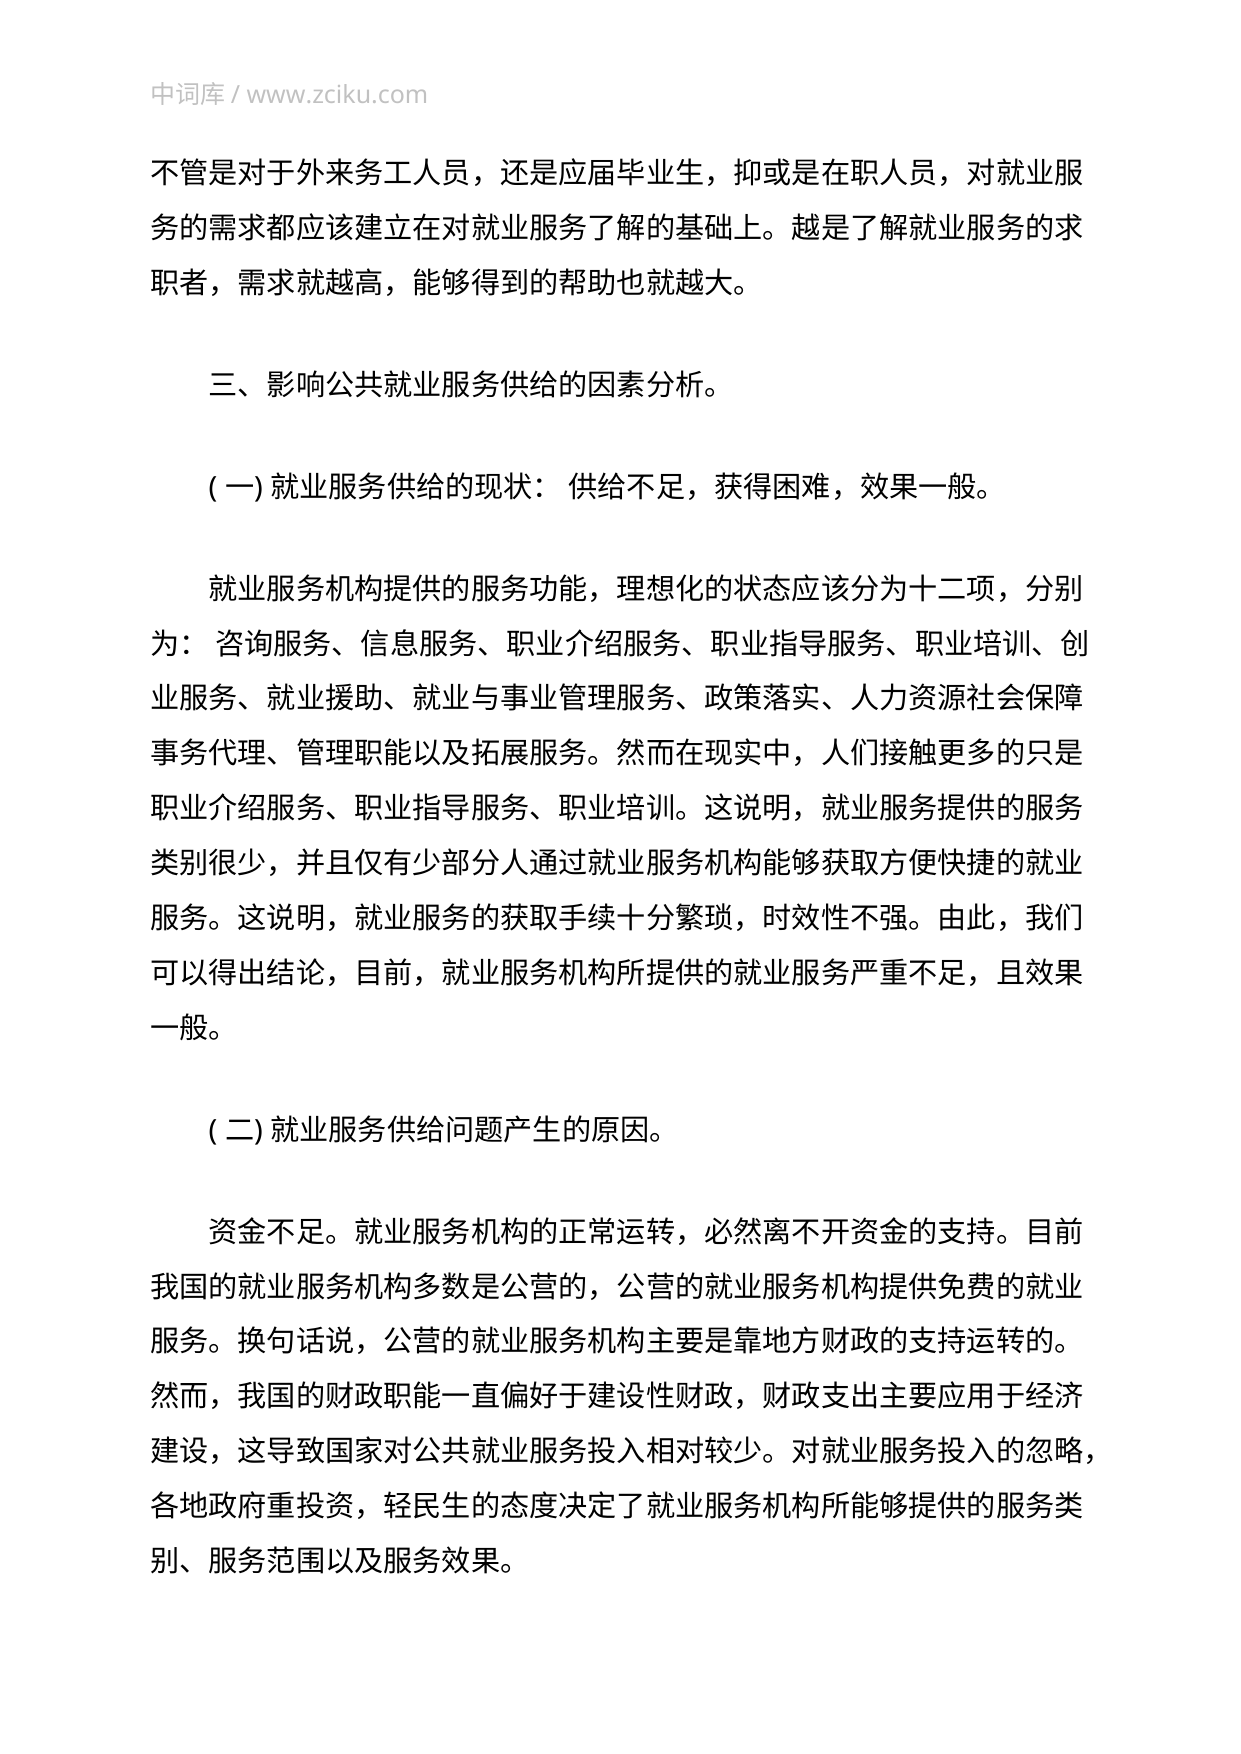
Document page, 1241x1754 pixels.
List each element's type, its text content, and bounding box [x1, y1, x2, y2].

text ( 二) 就业服务供给问题产生的原因。 [150, 1106, 1090, 1149]
text 三、影响公共就业服务供给的因素分析。 [150, 362, 1090, 404]
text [150, 150, 1090, 302]
text 就业服务机构提供的服务功能，理想化的状态应该分为十二项，分别为： 咨询服务、信息服务、职业介绍服务、职业指导服务、职业培训、创业服务、就业援助、就业与事业管理服务、政策落实、人力资源社会保障事务代理、管理职能以及拓展服务。然而在现实中，人们接触更多的只是职业介绍服务、职业指导服务、职业培训。这说明，就业服务提供的服务类别很少，并且仅有少部分人通过就业服务机构能够获取方便快捷的就业服务。这说明，就业服务的获取手续十分繁琐，时效性不强。由此，我们可以得出结论，目前，就业服务机构所提供的就业服务严重不足，且效果一般。 [150, 565, 1090, 1047]
text ( 一) 就业服务供给的现状： 供给不足，获得困难，效果一般。 [150, 463, 1090, 506]
text 资金不足。就业服务机构的正常运转，必然离不开资金的支持。目前我国的就业服务机构多数是公营的，公营的就业服务机构提供免费的就业服务。换句话说，公营的就业服务机构主要是靠地方财政的支持运转的。然而，我国的财政职能一直偏好于建设性财政，财政支出主要应用于经济建设，这导致国家对公共就业服务投入相对较少。对就业服务投入的忽略，各地政府重投资，轻民生的态度决定了就业服务机构所能够提供的服务类别、服务范围以及服务效果。 [150, 1208, 1090, 1580]
